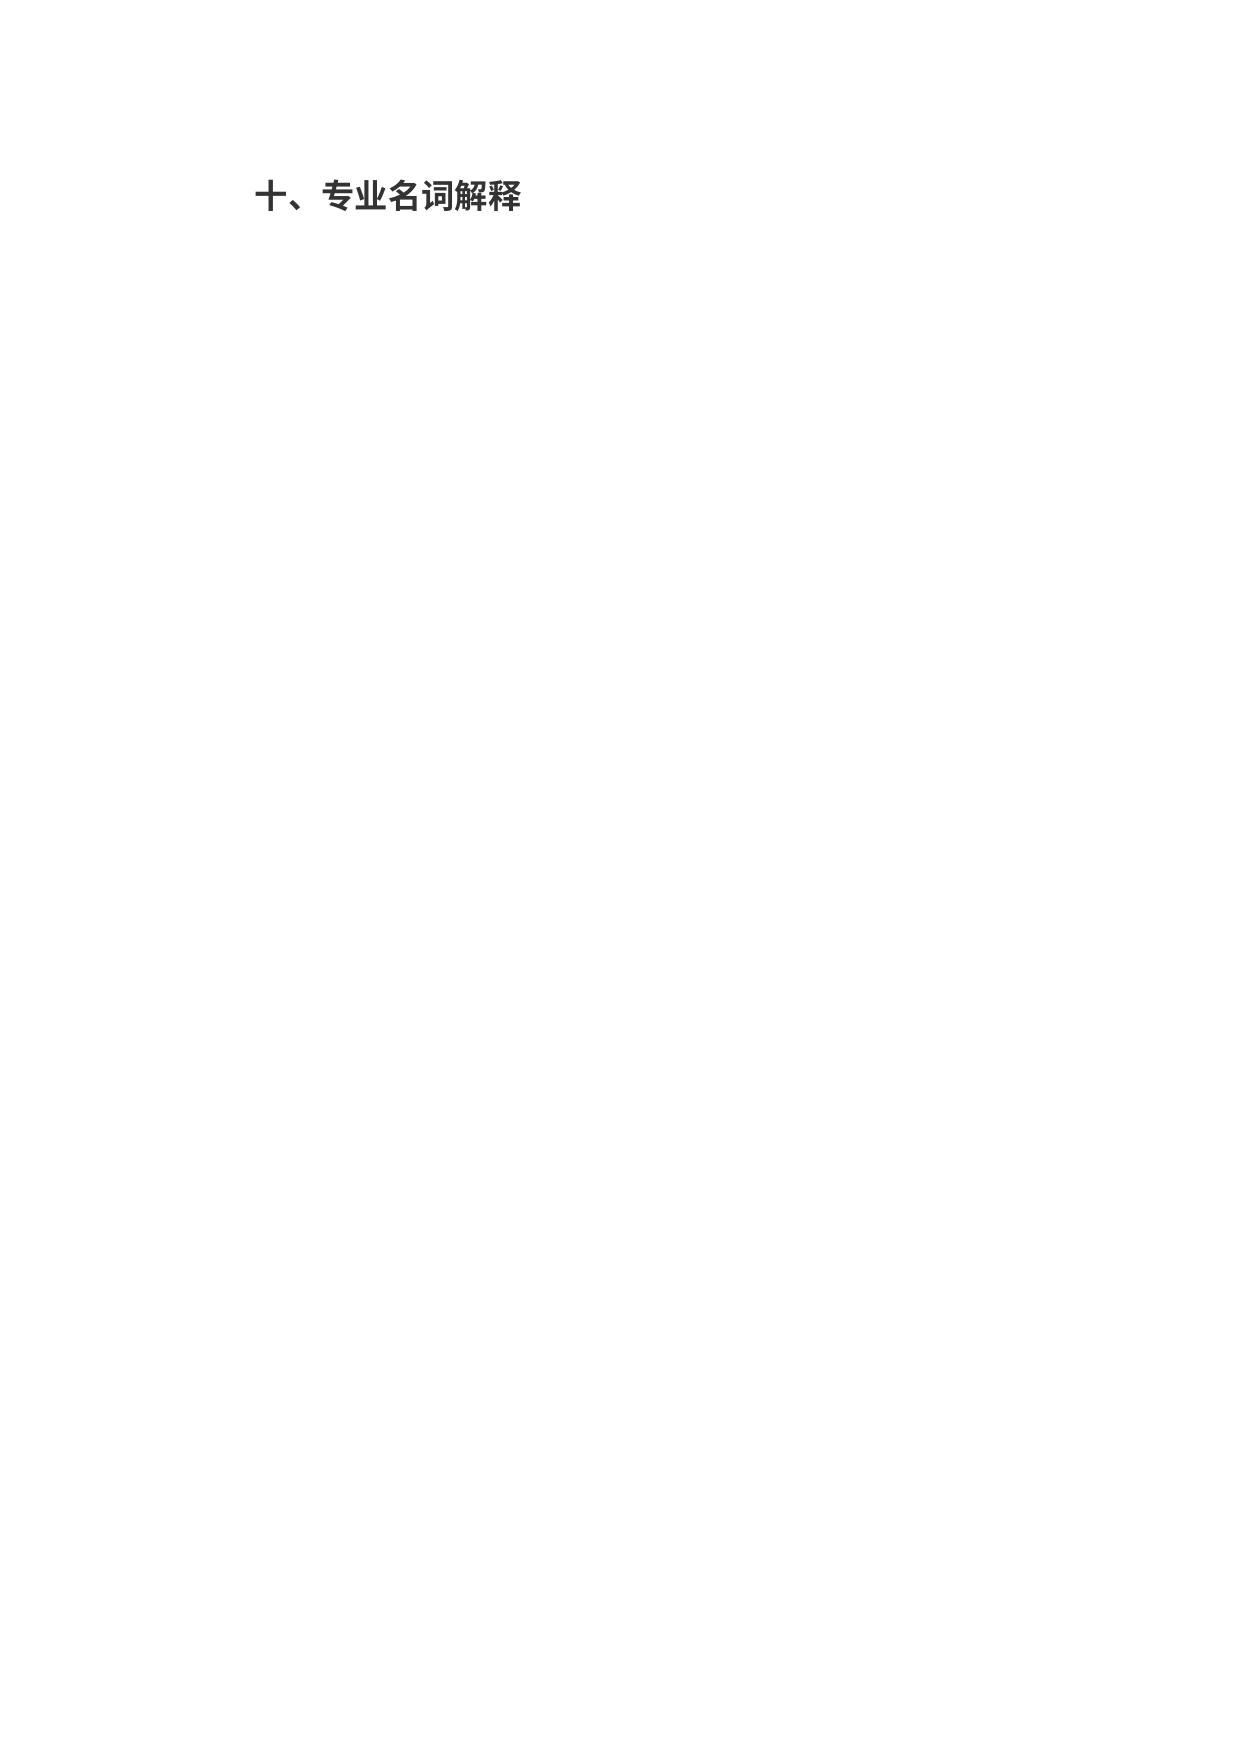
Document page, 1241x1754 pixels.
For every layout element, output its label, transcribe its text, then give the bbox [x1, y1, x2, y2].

text 十、专业名词解释 [187, 162, 1053, 227]
